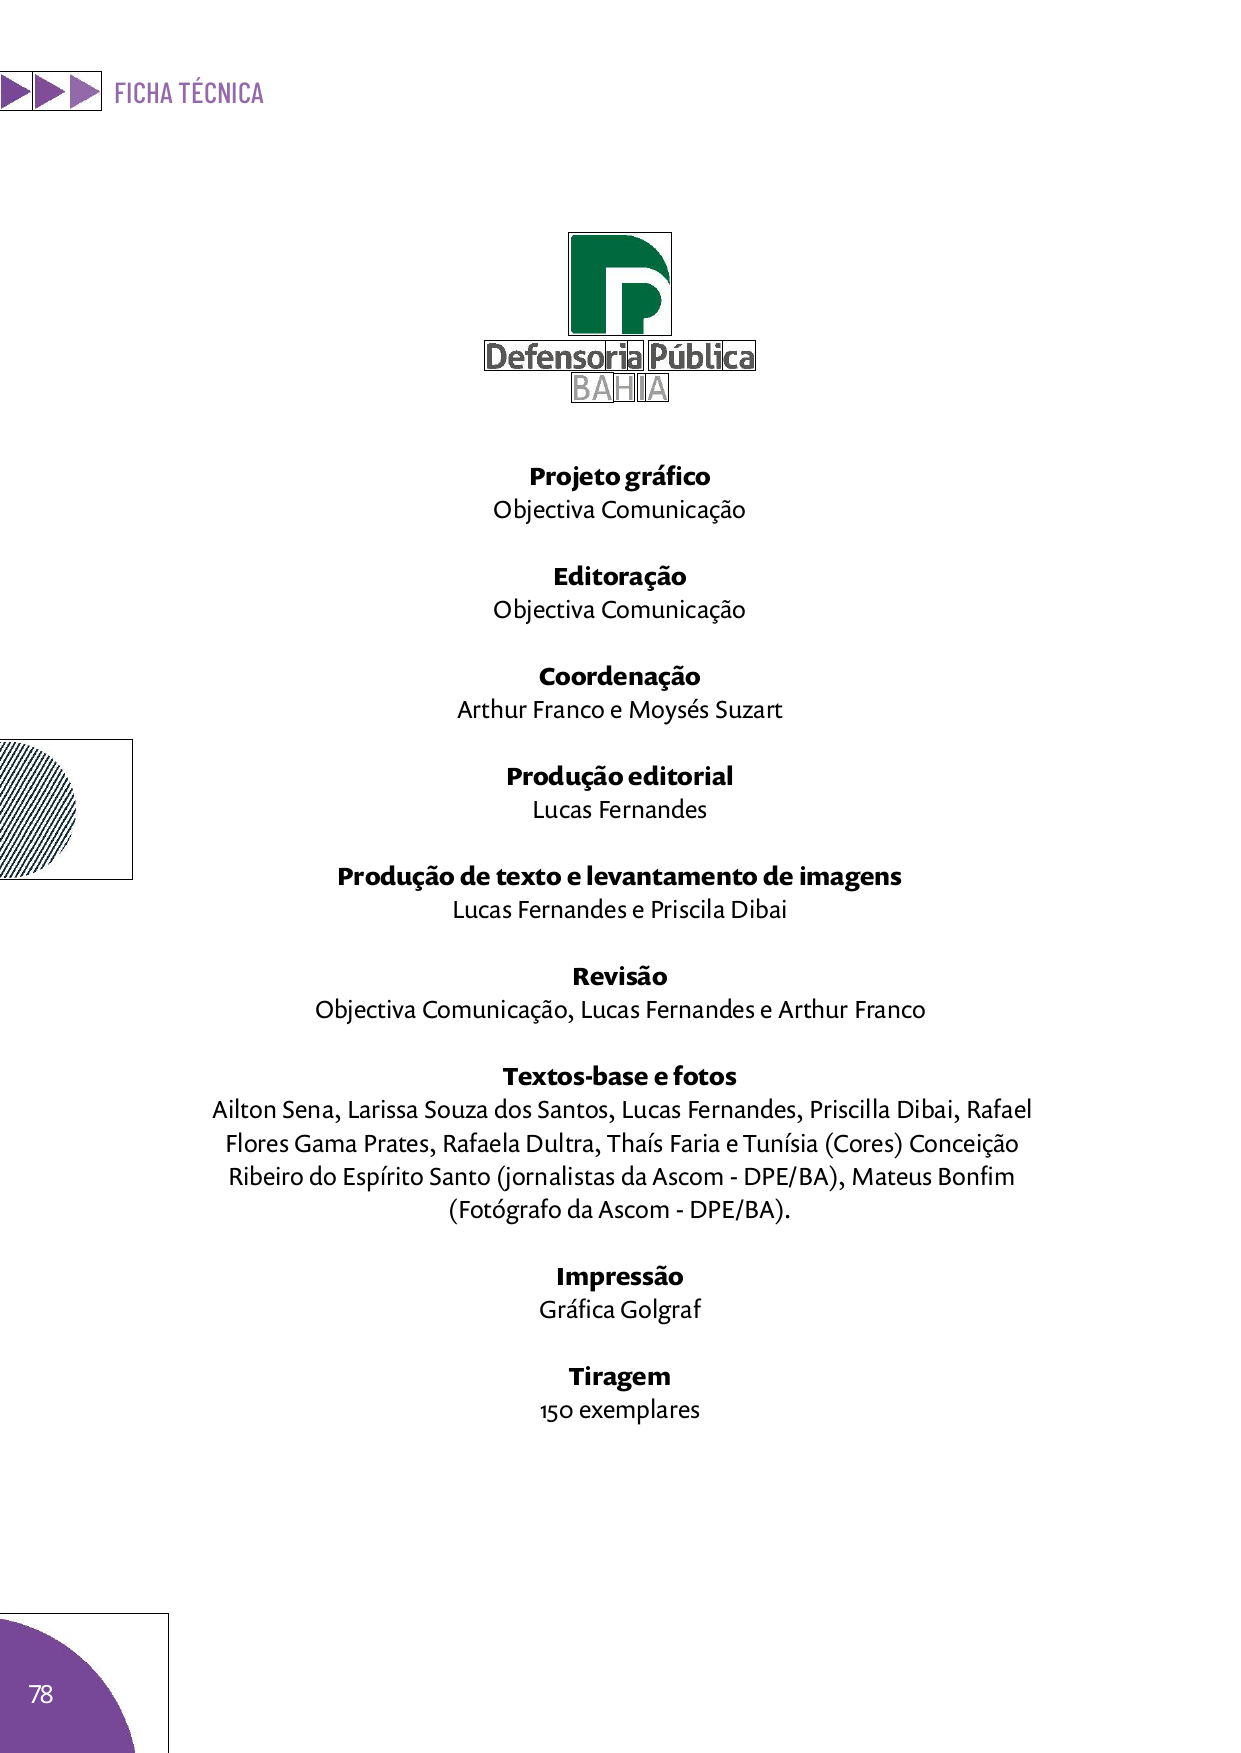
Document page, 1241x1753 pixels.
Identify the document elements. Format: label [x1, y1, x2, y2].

picture [628, 341, 643, 370]
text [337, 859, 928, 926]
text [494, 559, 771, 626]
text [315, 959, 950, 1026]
picture [485, 341, 605, 370]
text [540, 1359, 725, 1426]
picture [638, 374, 645, 401]
picture [0, 1614, 168, 1753]
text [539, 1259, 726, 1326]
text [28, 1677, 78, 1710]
picture [646, 374, 668, 401]
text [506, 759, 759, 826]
picture [649, 341, 722, 370]
picture [606, 341, 627, 370]
picture [569, 233, 671, 335]
picture [572, 373, 613, 402]
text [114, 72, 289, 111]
picture [33, 72, 101, 110]
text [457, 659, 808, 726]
picture [614, 374, 634, 401]
picture [0, 72, 32, 110]
picture [0, 740, 132, 879]
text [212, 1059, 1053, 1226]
picture [723, 341, 755, 370]
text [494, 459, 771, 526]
